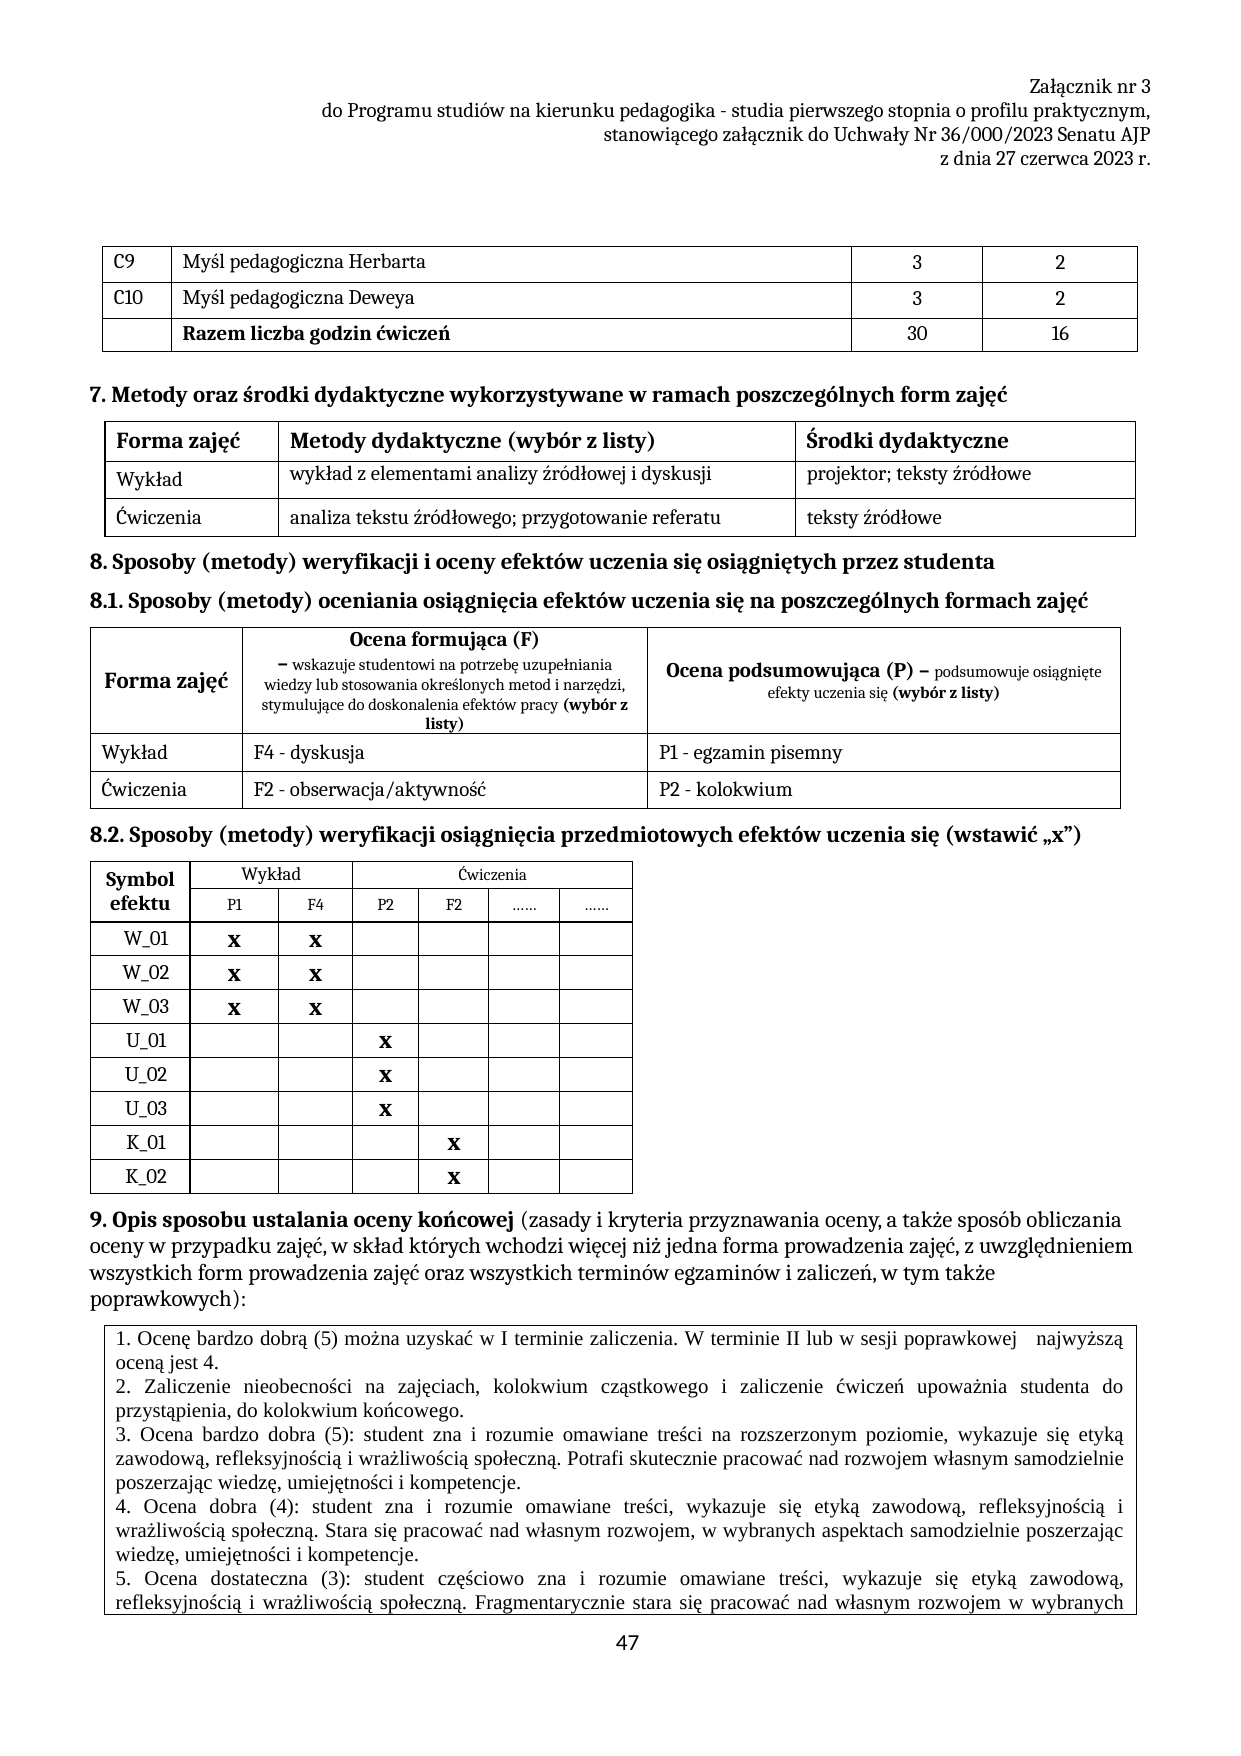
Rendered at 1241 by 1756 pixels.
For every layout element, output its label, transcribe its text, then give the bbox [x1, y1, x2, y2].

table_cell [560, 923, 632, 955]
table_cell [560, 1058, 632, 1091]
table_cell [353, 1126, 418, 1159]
subtitle 9. Opis sposobu ustalania oceny końcowej (zasady i kryteria przyznawania oceny, a także sposób obliczania oceny w przypadku zajęć, w skład których wchodzi więcej niż jedna forma prowadzenia zajęć, z uwzględnieniem wszystkich form prowadzenia zajęć oraz wszystkich terminów egzaminów i zaliczeń, w tym także poprawkowych): [89, 1207, 1151, 1312]
text 8. Sposoby (metody) weryfikacji i oceny efektów uczenia się osiągniętych przez studenta [89, 549, 1151, 576]
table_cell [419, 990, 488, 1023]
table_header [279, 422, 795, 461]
text 8.1. Sposoby (metody) oceniania osiągnięcia efektów uczenia się na poszczególnych formach zajęć [89, 588, 1151, 614]
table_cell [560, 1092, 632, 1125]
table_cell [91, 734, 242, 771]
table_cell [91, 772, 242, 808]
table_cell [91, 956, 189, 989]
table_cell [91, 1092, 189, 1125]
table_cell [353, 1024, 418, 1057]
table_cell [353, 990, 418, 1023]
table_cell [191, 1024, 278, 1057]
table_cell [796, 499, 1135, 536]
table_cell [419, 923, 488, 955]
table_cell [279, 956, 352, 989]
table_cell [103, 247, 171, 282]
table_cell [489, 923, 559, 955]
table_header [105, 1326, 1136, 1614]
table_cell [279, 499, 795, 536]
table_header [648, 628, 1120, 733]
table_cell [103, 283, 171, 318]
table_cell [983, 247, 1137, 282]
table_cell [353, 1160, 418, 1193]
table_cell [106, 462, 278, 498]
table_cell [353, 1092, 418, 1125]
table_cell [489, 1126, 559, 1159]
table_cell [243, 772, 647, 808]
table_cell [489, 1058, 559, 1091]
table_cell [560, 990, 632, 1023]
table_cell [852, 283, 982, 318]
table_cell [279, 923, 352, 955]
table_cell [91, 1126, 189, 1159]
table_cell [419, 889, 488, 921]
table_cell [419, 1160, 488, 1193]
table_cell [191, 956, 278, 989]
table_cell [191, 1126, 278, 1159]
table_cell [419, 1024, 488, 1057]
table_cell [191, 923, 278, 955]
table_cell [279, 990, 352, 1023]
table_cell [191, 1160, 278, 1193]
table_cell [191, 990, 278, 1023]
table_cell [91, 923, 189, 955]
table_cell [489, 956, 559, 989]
text 8.2. Sposoby (metody) weryfikacji osiągnięcia przedmiotowych efektów uczenia się (wstawić „x”) [89, 822, 1151, 848]
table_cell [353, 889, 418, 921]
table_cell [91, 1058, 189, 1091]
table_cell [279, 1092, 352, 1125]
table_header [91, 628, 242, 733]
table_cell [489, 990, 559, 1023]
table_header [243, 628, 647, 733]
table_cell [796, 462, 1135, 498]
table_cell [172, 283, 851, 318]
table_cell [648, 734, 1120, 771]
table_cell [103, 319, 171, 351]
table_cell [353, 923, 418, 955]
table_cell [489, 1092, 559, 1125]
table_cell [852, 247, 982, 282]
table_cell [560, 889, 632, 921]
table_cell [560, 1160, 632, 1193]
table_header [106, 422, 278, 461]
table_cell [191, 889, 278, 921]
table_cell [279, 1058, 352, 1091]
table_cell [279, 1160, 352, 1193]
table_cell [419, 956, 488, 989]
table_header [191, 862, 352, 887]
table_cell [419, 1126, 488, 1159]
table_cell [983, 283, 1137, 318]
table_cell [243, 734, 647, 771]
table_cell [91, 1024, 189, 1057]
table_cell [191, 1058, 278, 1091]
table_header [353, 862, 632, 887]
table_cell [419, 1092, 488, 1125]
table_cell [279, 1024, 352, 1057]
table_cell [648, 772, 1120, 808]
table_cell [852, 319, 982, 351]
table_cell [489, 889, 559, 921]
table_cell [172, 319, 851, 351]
text 7. Metody oraz środki dydaktyczne wykorzystywane w ramach poszczególnych form zajęć [89, 382, 1151, 408]
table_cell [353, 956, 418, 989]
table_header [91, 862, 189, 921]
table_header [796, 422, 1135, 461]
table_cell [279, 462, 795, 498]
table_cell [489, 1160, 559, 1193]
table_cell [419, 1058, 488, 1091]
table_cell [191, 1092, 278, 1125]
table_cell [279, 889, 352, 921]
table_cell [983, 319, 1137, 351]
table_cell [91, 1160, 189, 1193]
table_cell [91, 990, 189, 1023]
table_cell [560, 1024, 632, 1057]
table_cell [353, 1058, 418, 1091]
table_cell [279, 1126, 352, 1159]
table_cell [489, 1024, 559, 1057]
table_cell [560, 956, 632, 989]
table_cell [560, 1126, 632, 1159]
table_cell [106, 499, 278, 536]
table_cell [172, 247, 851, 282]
